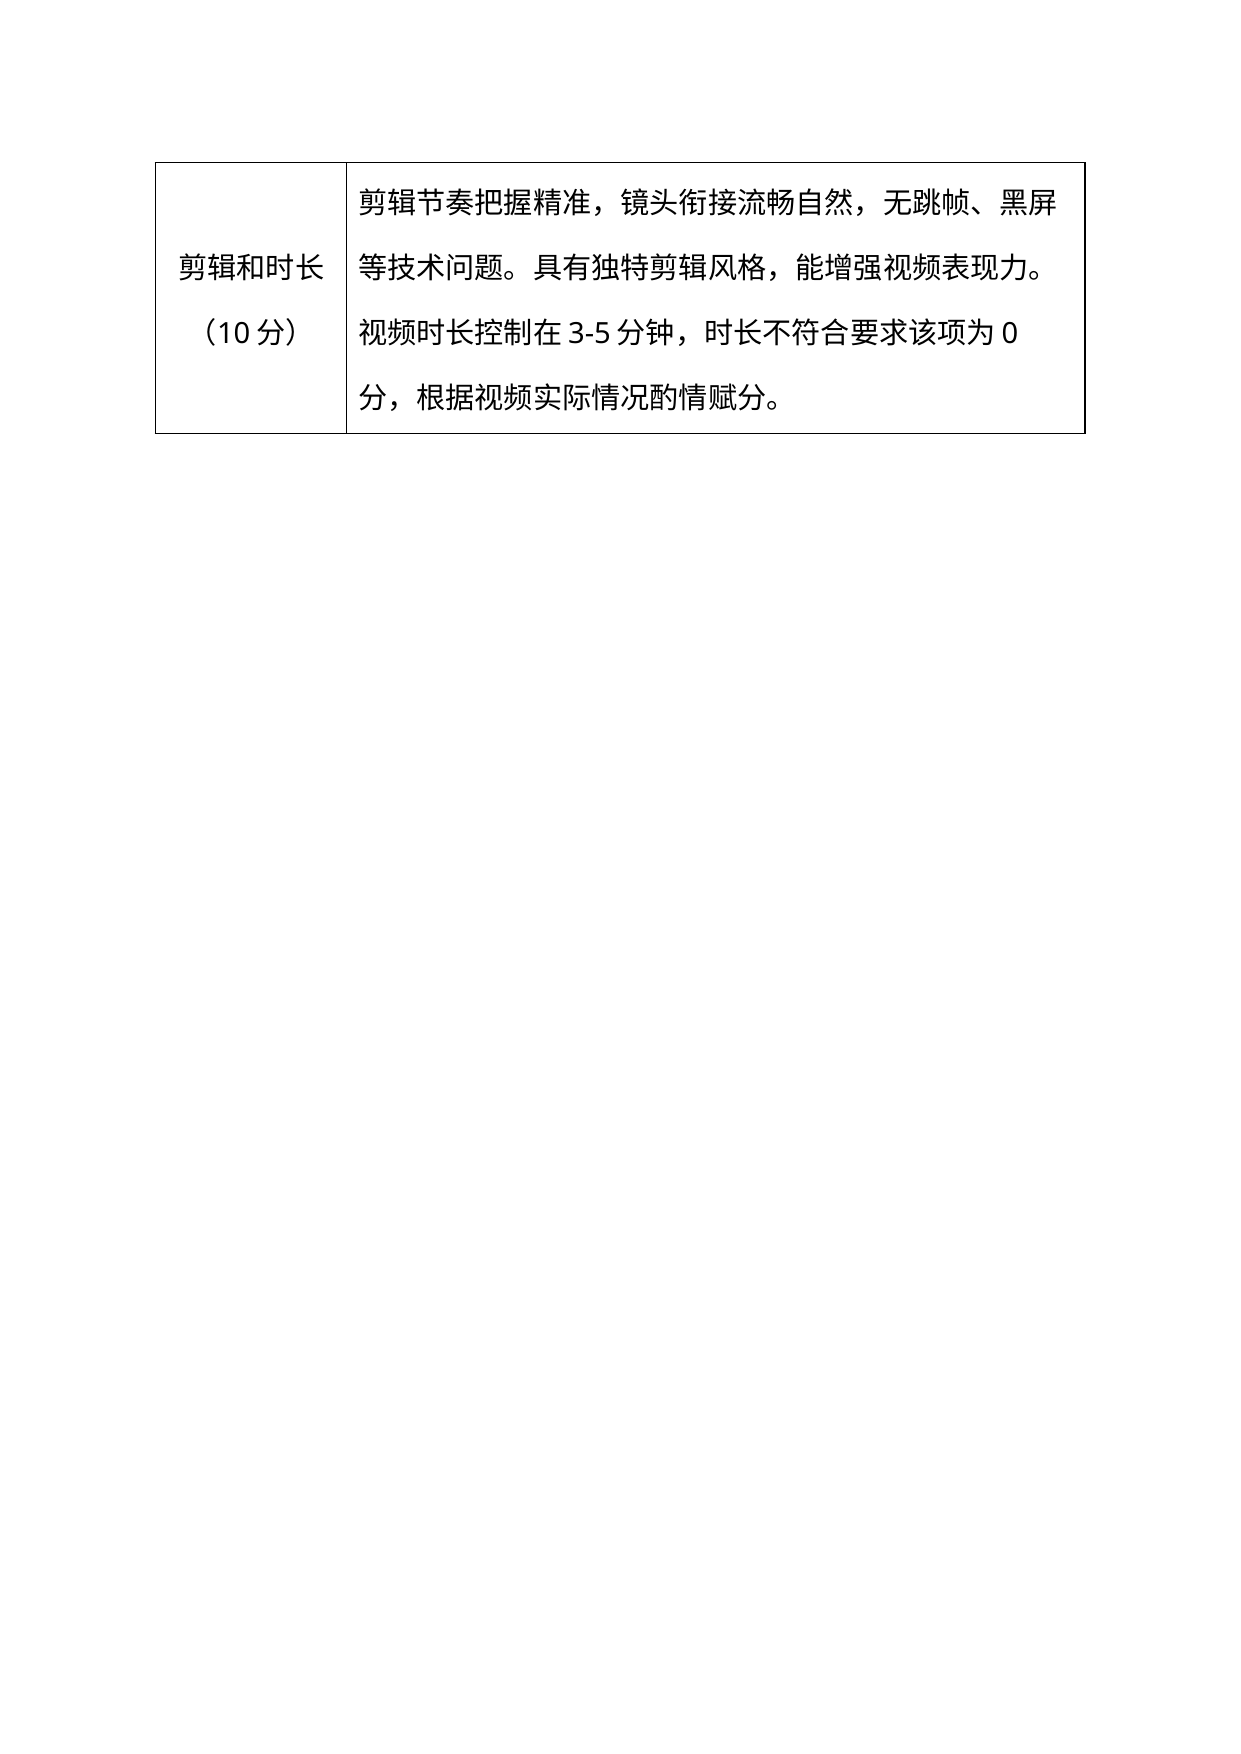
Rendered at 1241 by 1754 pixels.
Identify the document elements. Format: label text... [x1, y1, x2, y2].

table_cell 剪辑节奏把握精准，镜头衔接流畅自然，无跳帧、黑屏等技术问题。具有独特剪辑风格，能增强视频表现力。视频时长控制在3-5分钟，时长不符合要求该项为0分，根据视频实际情况酌情赋分。 [347, 163, 1084, 433]
table_cell 剪辑和时长 （10分） [156, 163, 346, 433]
